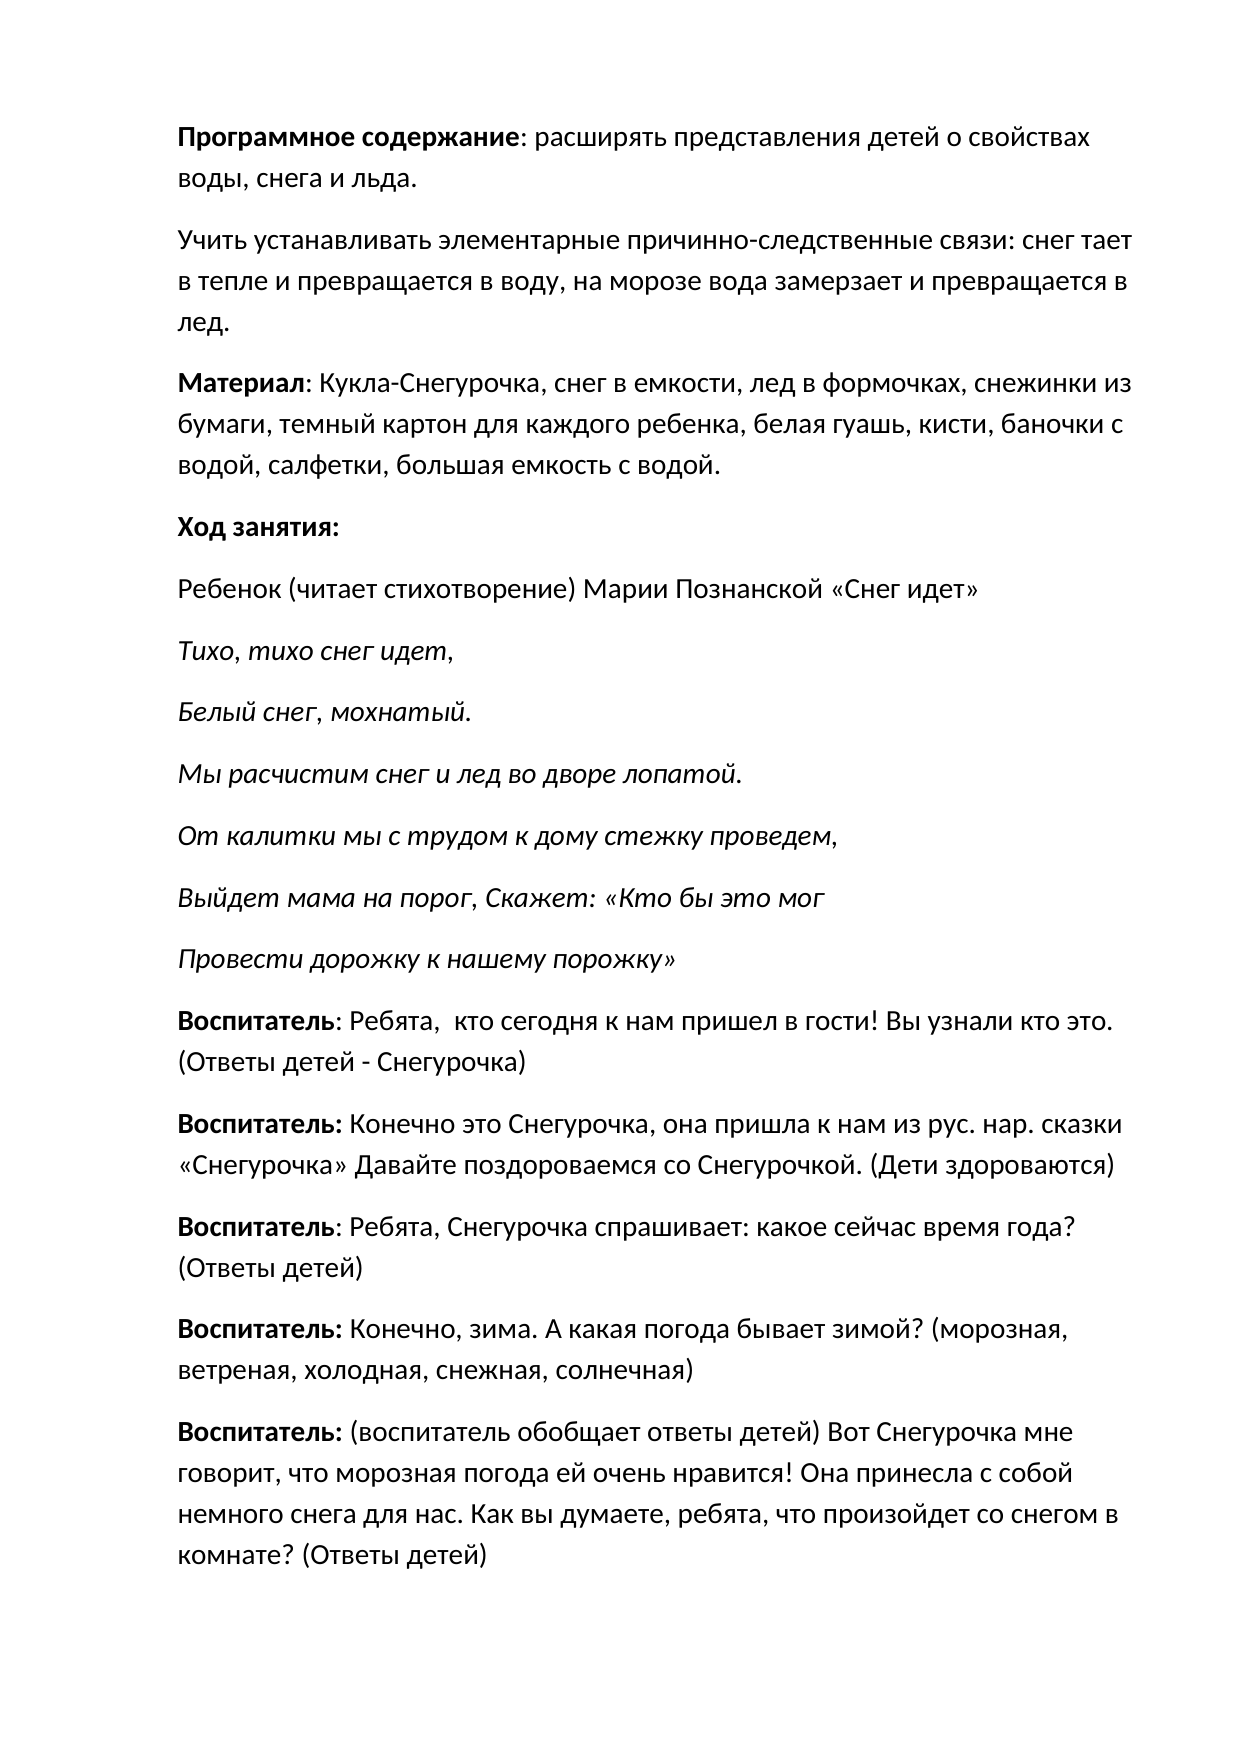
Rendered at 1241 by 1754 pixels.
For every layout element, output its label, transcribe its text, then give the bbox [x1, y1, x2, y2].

text Программное содержание: расширять представления детей о свойствах воды, снега и льда. [177, 118, 1152, 195]
text Учить устанавливать элементарные причинно-следственные связи: снег тает в тепле и превращается в воду, на морозе вода замерзает и превращается в лед. [177, 221, 1152, 338]
text Тихо, тихо снег идет, [177, 632, 1152, 667]
text Ребенок (читает стихотворение) Марии Познанской «Снег идет» [177, 570, 1152, 606]
text Выйдет мама на порог, Скажет: «Кто бы это мог [177, 879, 1152, 914]
text Воспитатель: Конечно, зима. А какая погода бывает зимой? (морозная, ветреная, холодная, снежная, солнечная) [177, 1310, 1152, 1387]
text От калитки мы с трудом к дому стежку проведем, [177, 817, 1152, 853]
text Воспитатель: (воспитатель обобщает ответы детей) Вот Снегурочка мне говорит, что морозная погода ей очень нравится! Она принесла с собой немного снега для нас. Как вы думаете, ребята, что произойдет со снегом в комнате? (Ответы детей) [177, 1413, 1152, 1572]
text Провести дорожку к нашему порожку» [177, 941, 1152, 976]
text Воспитатель: Ребята, Снегурочка спрашивает: какое сейчас время года? (Ответы детей) [177, 1208, 1152, 1284]
text Ход занятия: [177, 508, 1152, 544]
text Материал: Кукла-Снегурочка, снег в емкости, лед в формочках, снежинки из бумаги, темный картон для каждого ребенка, белая гуашь, кисти, баночки с водой, салфетки, большая емкость с водой. [177, 364, 1152, 482]
text Белый снег, мохнатый. [177, 693, 1152, 729]
text Воспитатель: Ребята, кто сегодня к нам пришел в гости! Вы узнали кто это. (Ответы детей - Снегурочка) [177, 1002, 1152, 1079]
text Мы расчистим снег и лед во дворе лопатой. [177, 755, 1152, 791]
text Воспитатель: Конечно это Снегурочка, она пришла к нам из рус. нар. сказки «Снегурочка» Давайте поздороваемся со Снегурочкой. (Дети здороваются) [177, 1105, 1152, 1182]
